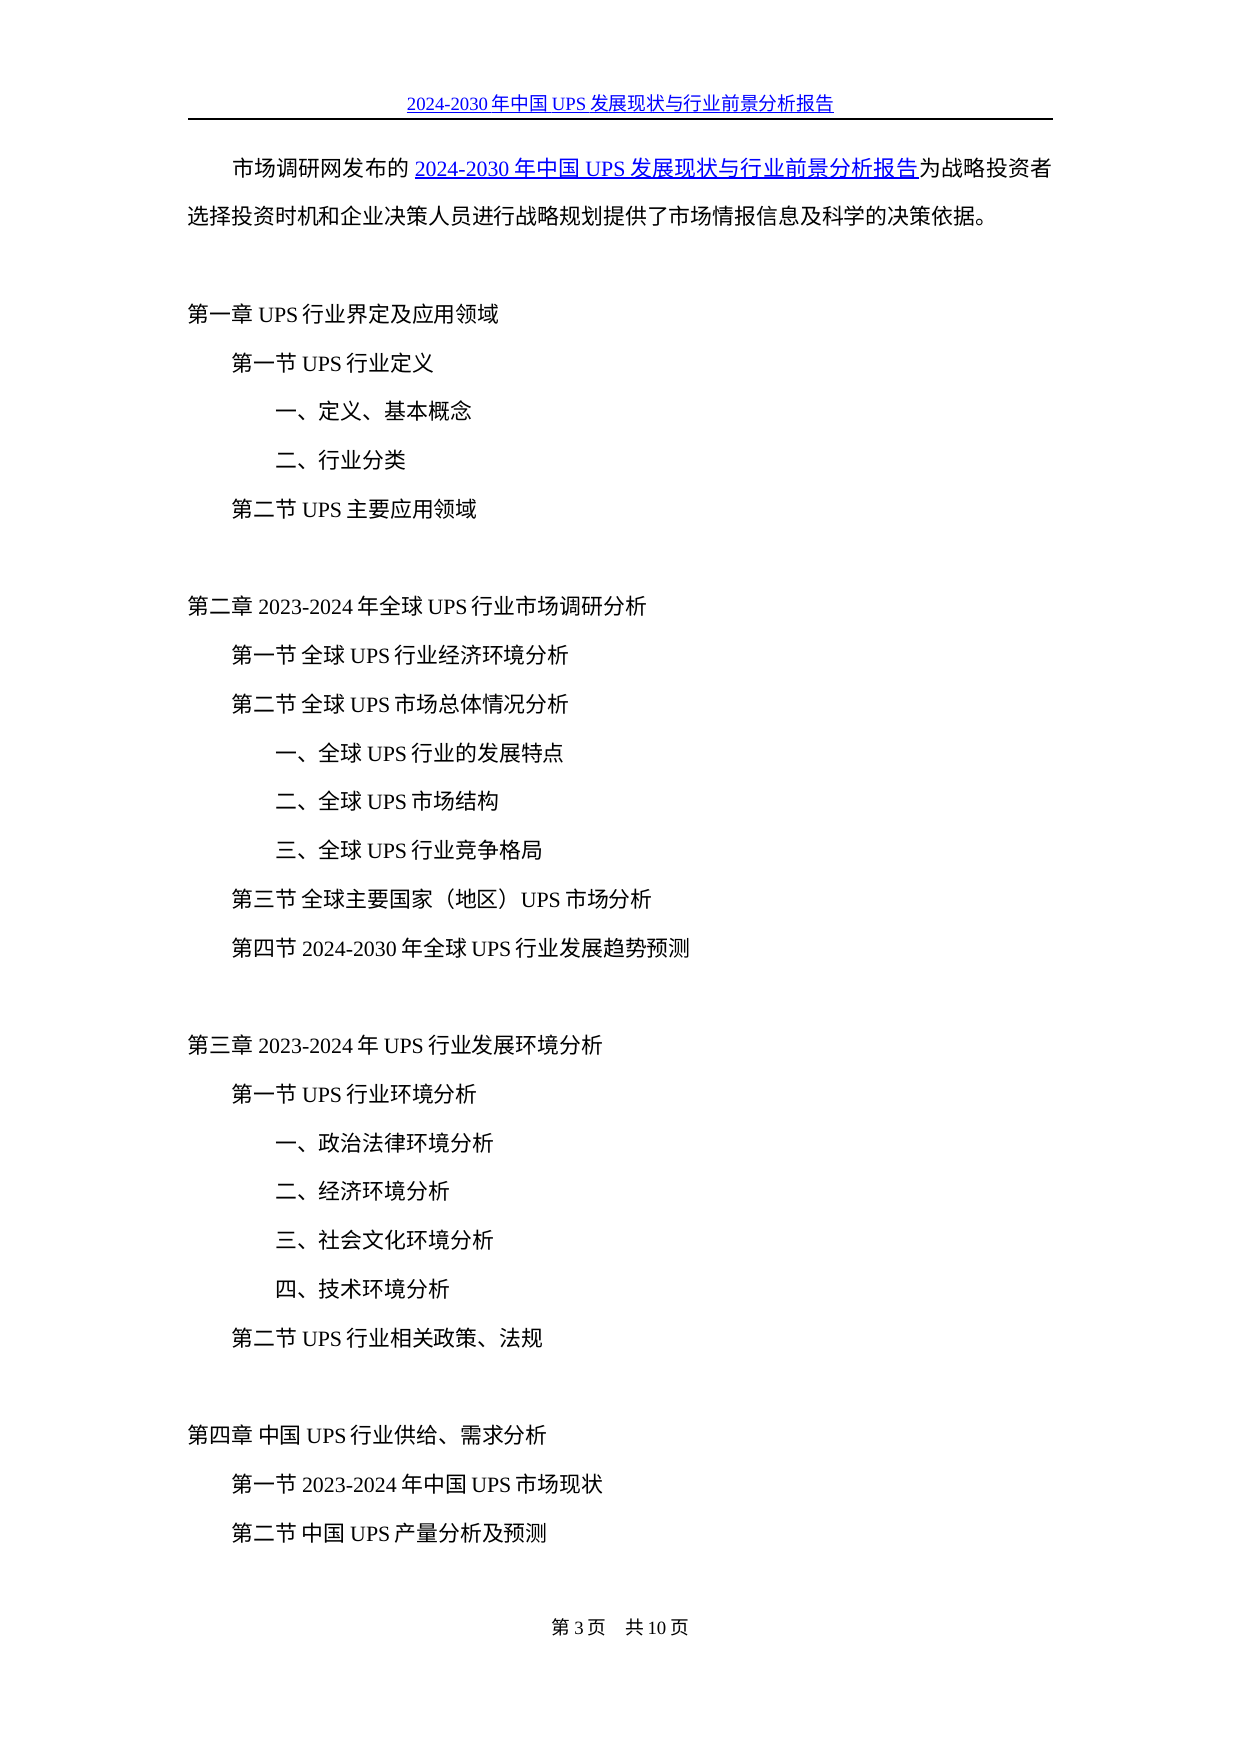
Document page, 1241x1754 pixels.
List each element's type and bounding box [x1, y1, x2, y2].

text [187, 150, 1053, 1548]
